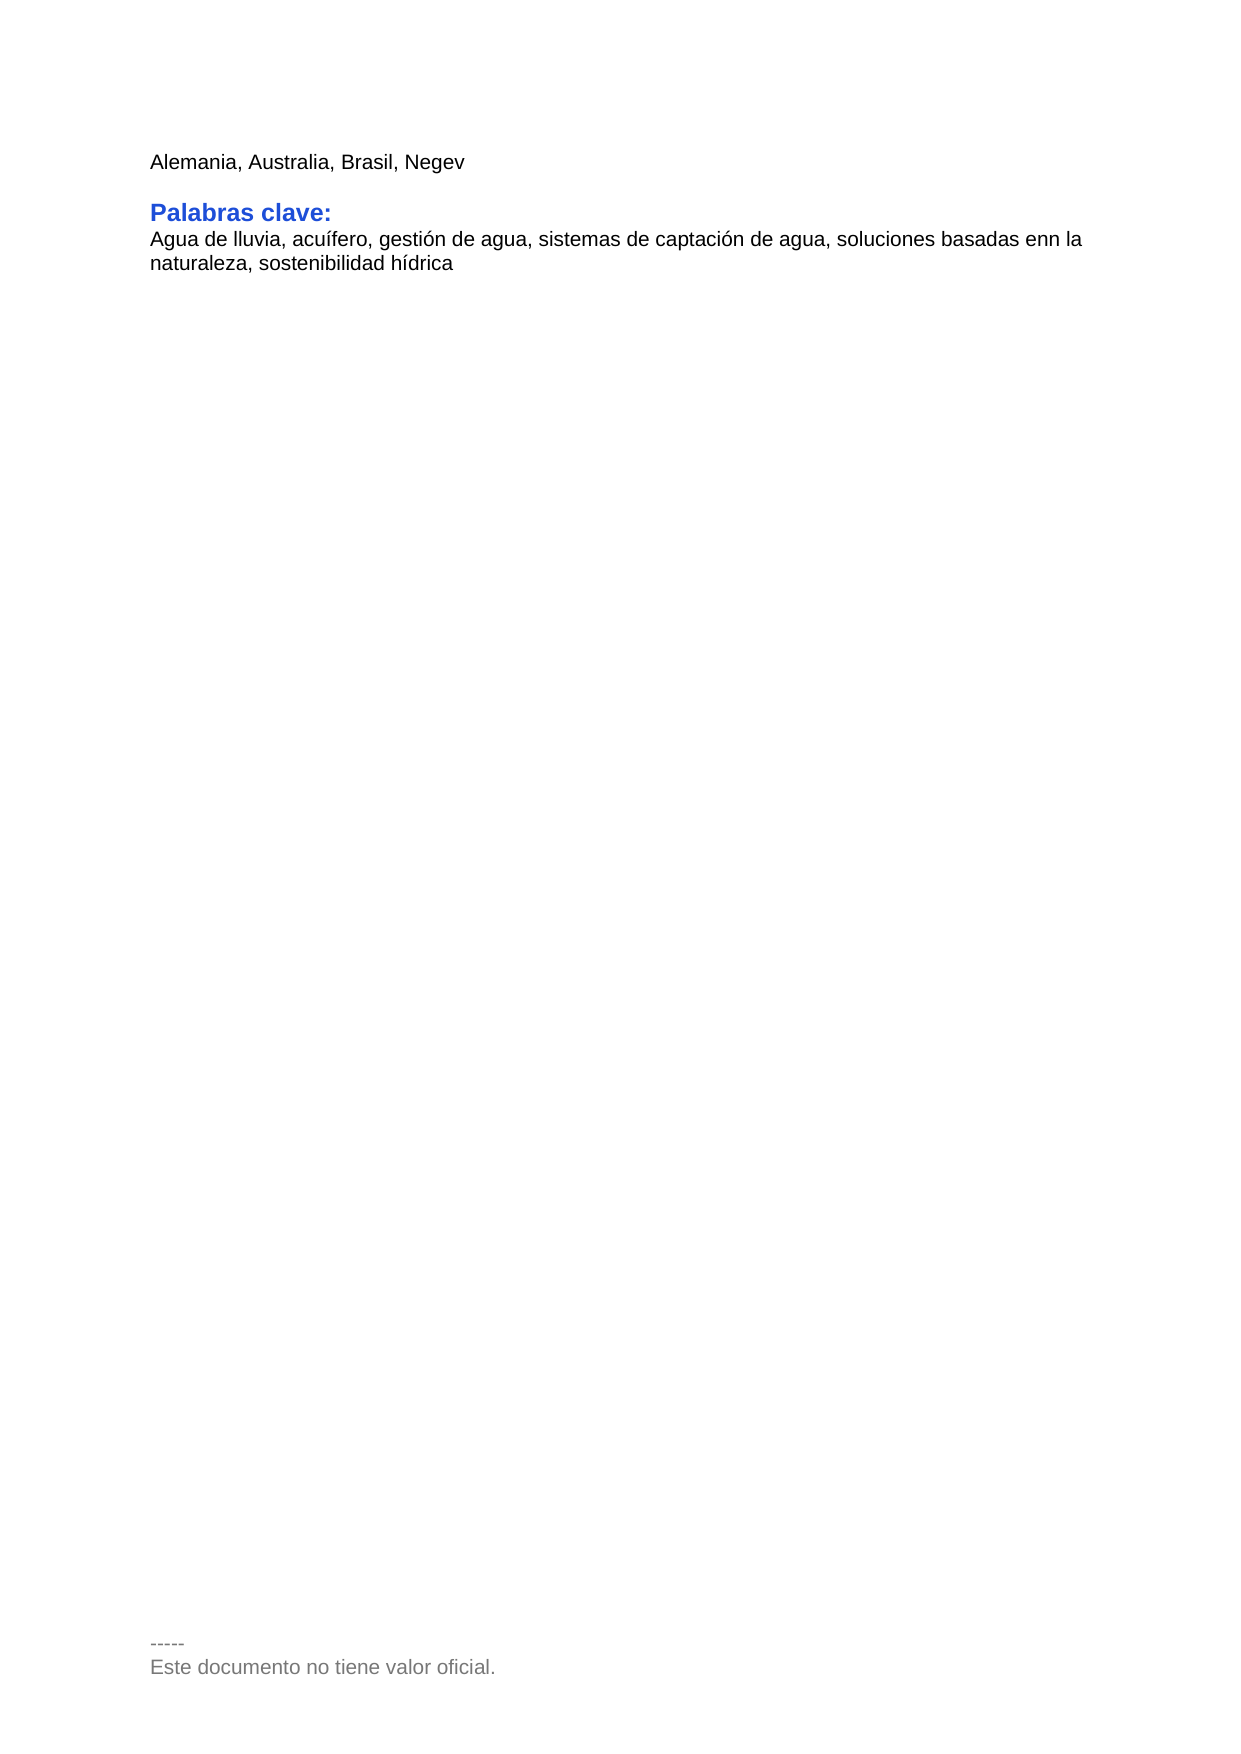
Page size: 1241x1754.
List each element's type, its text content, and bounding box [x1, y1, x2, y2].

text Palabras clave: [150, 198, 1090, 227]
text Agua de lluvia, acuífero, gestión de agua, sistemas de captación de agua, soluciones basadas enn la naturaleza, sostenibilidad hídrica [150, 227, 1090, 274]
text Alemania, Australia, Brasil, Negev [150, 150, 1090, 174]
